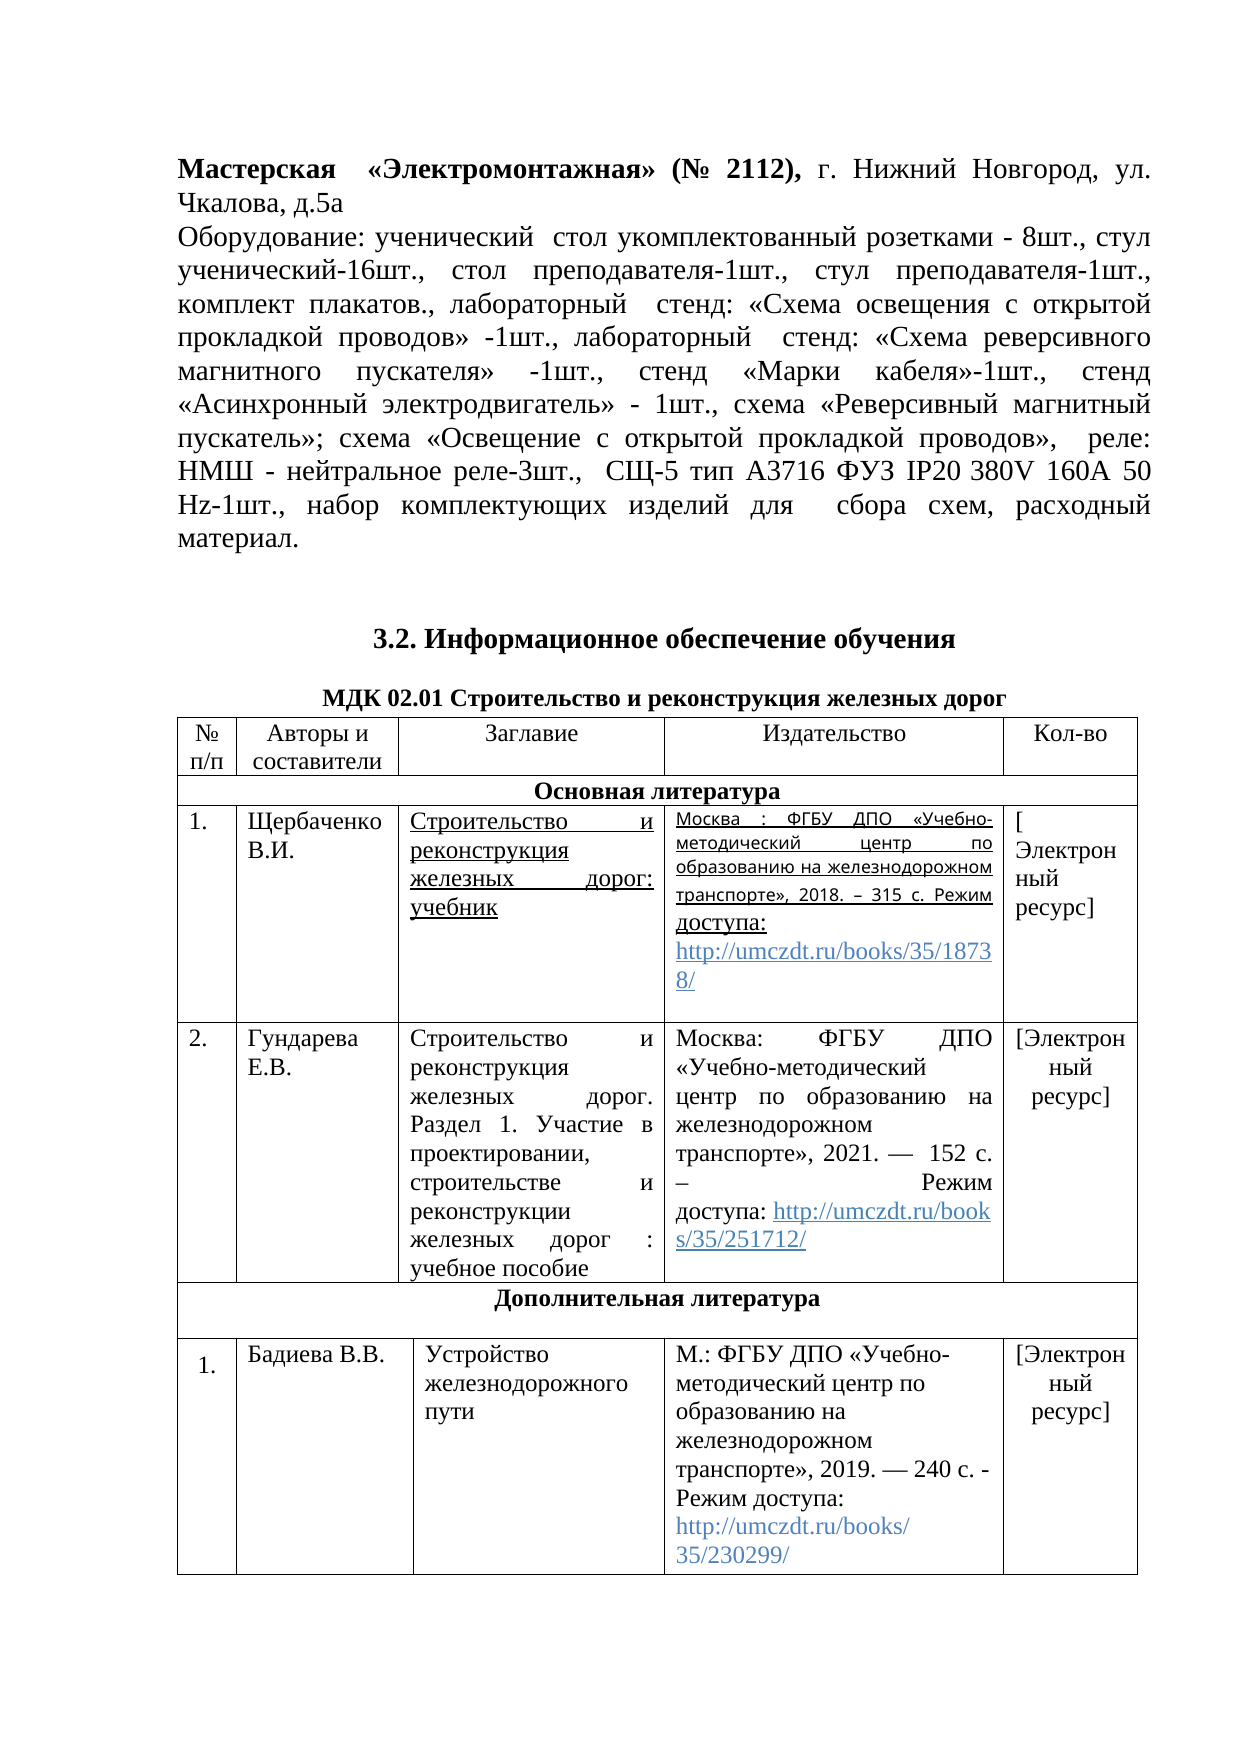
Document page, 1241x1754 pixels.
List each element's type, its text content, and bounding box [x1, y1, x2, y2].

table_cell 2. [178, 1023, 236, 1282]
table_cell Строительство и реконструкция железных дорог. Раздел 1. Участие в проектировании, строительстве и реконструкции железных дорог : учебное пособие [399, 1023, 664, 1282]
table_cell Дополнительная литература [178, 1283, 1137, 1338]
table_cell Бадиева В.В. [237, 1339, 413, 1574]
table_cell 1. [178, 1339, 236, 1574]
table_header Кол-во [1004, 718, 1137, 775]
table_cell Гундарева Е.В. [237, 1023, 398, 1282]
table_cell [Электронный ресурс] [1004, 806, 1137, 1022]
table_cell Щербаченко В.И. [237, 806, 398, 1022]
table_header Заглавие [399, 718, 664, 775]
table_cell 1. [178, 806, 236, 1022]
table_cell Основная литература [178, 776, 1137, 805]
table_cell М.: ФГБУ ДПО «Учебно-методический центр по образованию на железнодорожном транспорте», 2019. — 240 с. - Режим доступа: http://umczdt.ru/books/35/230299/ [665, 1339, 1003, 1574]
table_header Издательство [665, 718, 1003, 775]
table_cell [1004, 1339, 1137, 1574]
text 3.2. Информационное обеспечение обучения [177, 621, 1152, 655]
table_cell Москва : ФГБУ ДПО «Учебно-методический центр по образованию на железнодорожном транспорте», 2018. – 315 c. Режим доступа: http://umczdt.ru/books/35/18738/ [665, 806, 1003, 1022]
text МДК 02.01 Строительство и реконструкция железных дорог [177, 683, 1152, 712]
table_cell [Электронный ресурс] [1004, 1023, 1137, 1282]
table_header № п/п [178, 718, 236, 775]
table_cell Устройство железнодорожного пути [414, 1339, 664, 1574]
table_cell Москва: ФГБУ ДПО «Учебно-методический центр по образованию на железнодорожном транспорте», 2021. — 152 с. – Режим доступа: http://umczdt.ru/books/35/251712/ [665, 1023, 1003, 1282]
text Мастерская «Электромонтажная» (№ 2112), г. Нижний Новгород, ул. Чкалова, д.5а [177, 152, 1152, 219]
table_header Авторы и составители [237, 718, 398, 775]
table_cell Строительство и реконструкция железных дорог: учебник [399, 806, 664, 1022]
text Оборудование: ученический стол укомплектованный розетками - 8шт., стул ученический-16шт., стол преподавателя-1шт., стул преподавателя-1шт., комплект плакатов., лабораторный стенд: «Схема освещения с открытой прокладкой проводов» -1шт., лабораторный стенд: «Схема реверсивного магнитного пускателя» -1шт., стенд «Марки кабеля»-1шт., стенд «Асинхронный электродвигатель» - 1шт., схема «Реверсивный магнитный пускатель»; схема «Освещение с открытой прокладкой проводов», реле: НМШ - нейтральное реле-3шт., СЩ-5 тип А3716 ФУЗ IP20 380V 160A 50 Hz-1шт., набор комплектующих изделий для сбора схем, расходный материал. [177, 219, 1152, 554]
